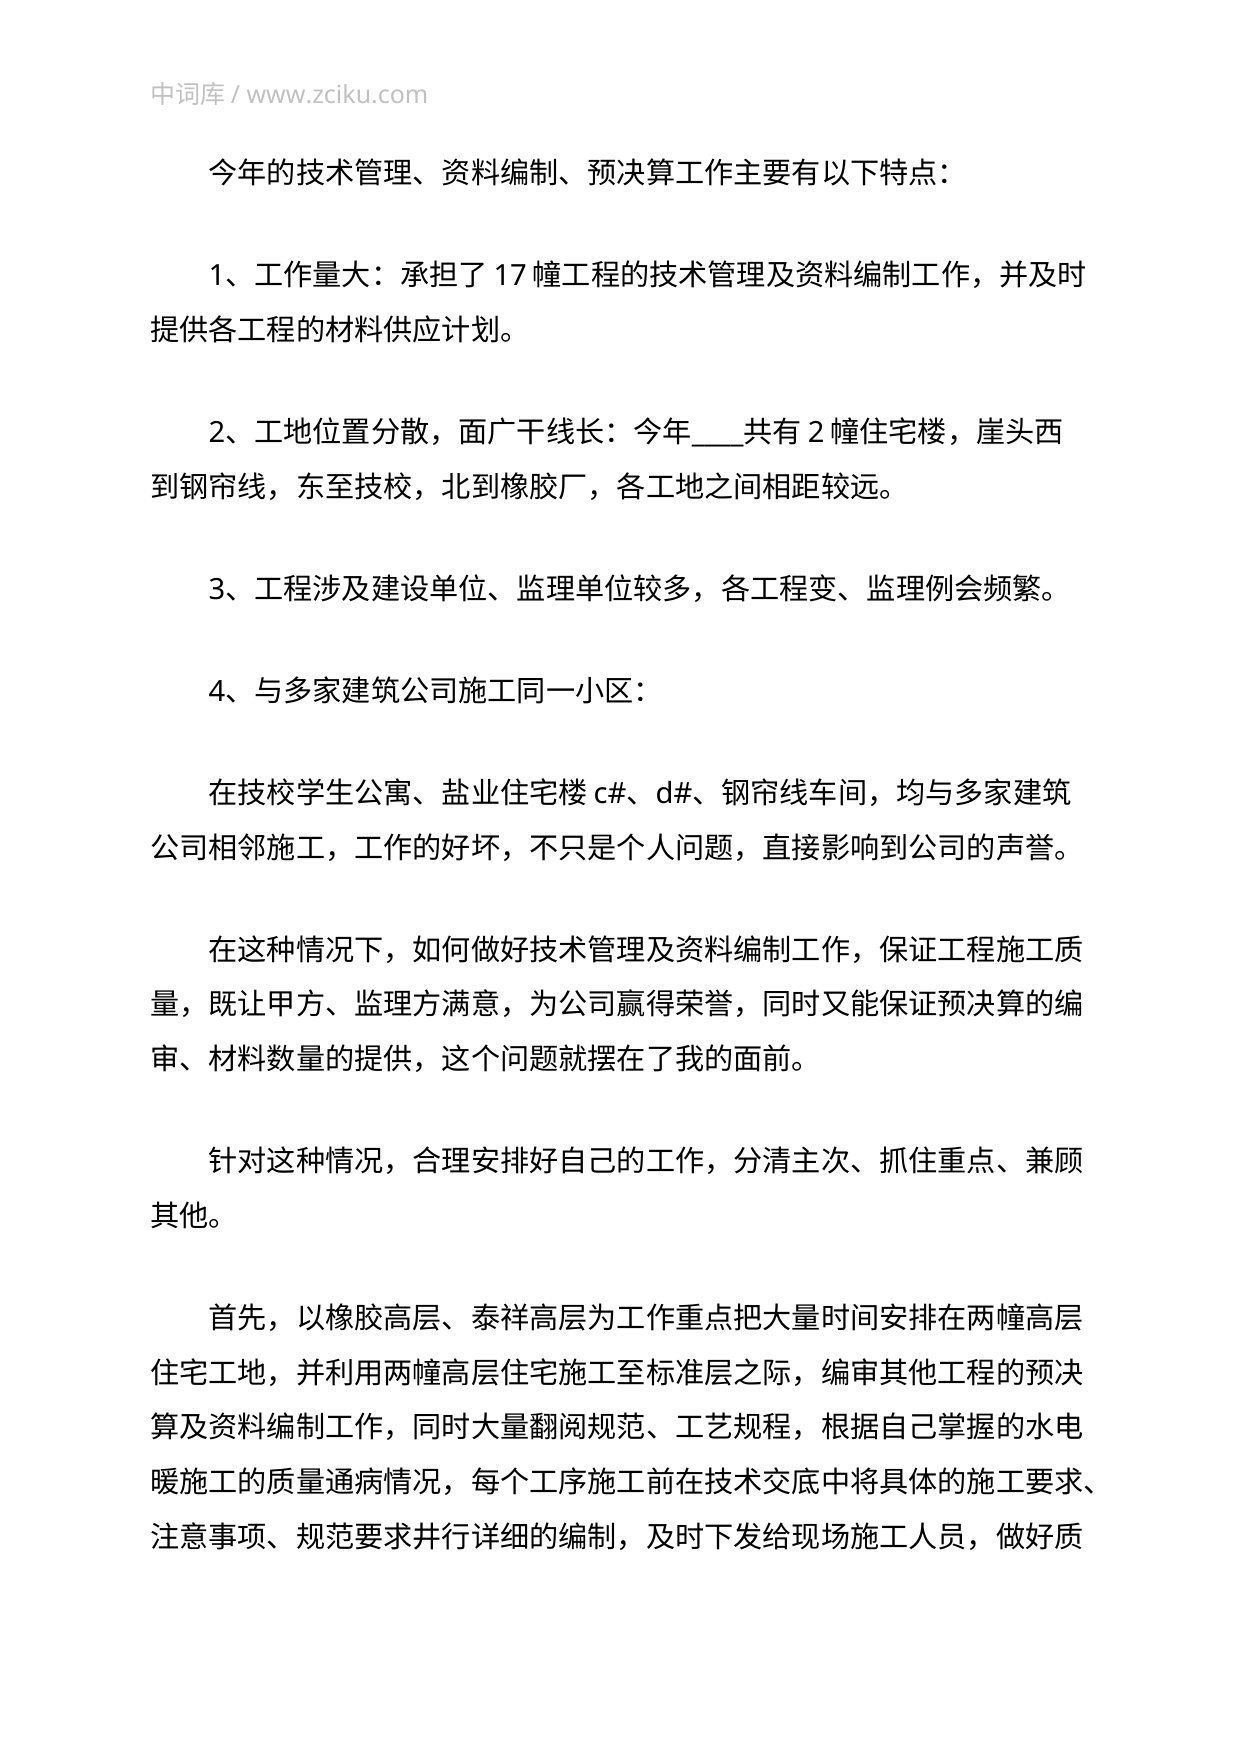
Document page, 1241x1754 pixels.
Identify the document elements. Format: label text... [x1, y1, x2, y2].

text 1、工作量大：承担了17幢工程的技术管理及资料编制工作，并及时提供各工程的材料供应计划。 [150, 252, 1090, 349]
text 2、工地位置分散，面广干线长：今年____共有2幢住宅楼，崖头西到钢帘线，东至技校，北到橡胶厂，各工地之间相距较远。 [150, 408, 1090, 506]
text 3、工程涉及建设单位、监理单位较多，各工程变、监理例会频繁。 [150, 565, 1090, 608]
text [150, 1294, 1090, 1556]
text 4、与多家建筑公司施工同一小区： [150, 667, 1090, 710]
text 在技校学生公寓、盐业住宅楼c#、d#、钢帘线车间，均与多家建筑公司相邻施工，工作的好坏，不只是个人问题，直接影响到公司的声誉。 [150, 769, 1090, 867]
text 针对这种情况，合理安排好自己的工作，分清主次、抓住重点、兼顾其他。 [150, 1138, 1090, 1235]
text 今年的技术管理、资料编制、预决算工作主要有以下特点： [150, 150, 1090, 192]
text 在这种情况下，如何做好技术管理及资料编制工作，保证工程施工质量，既让甲方、监理方满意，为公司赢得荣誉，同时又能保证预决算的编审、材料数量的提供，这个问题就摆在了我的面前。 [150, 926, 1090, 1078]
